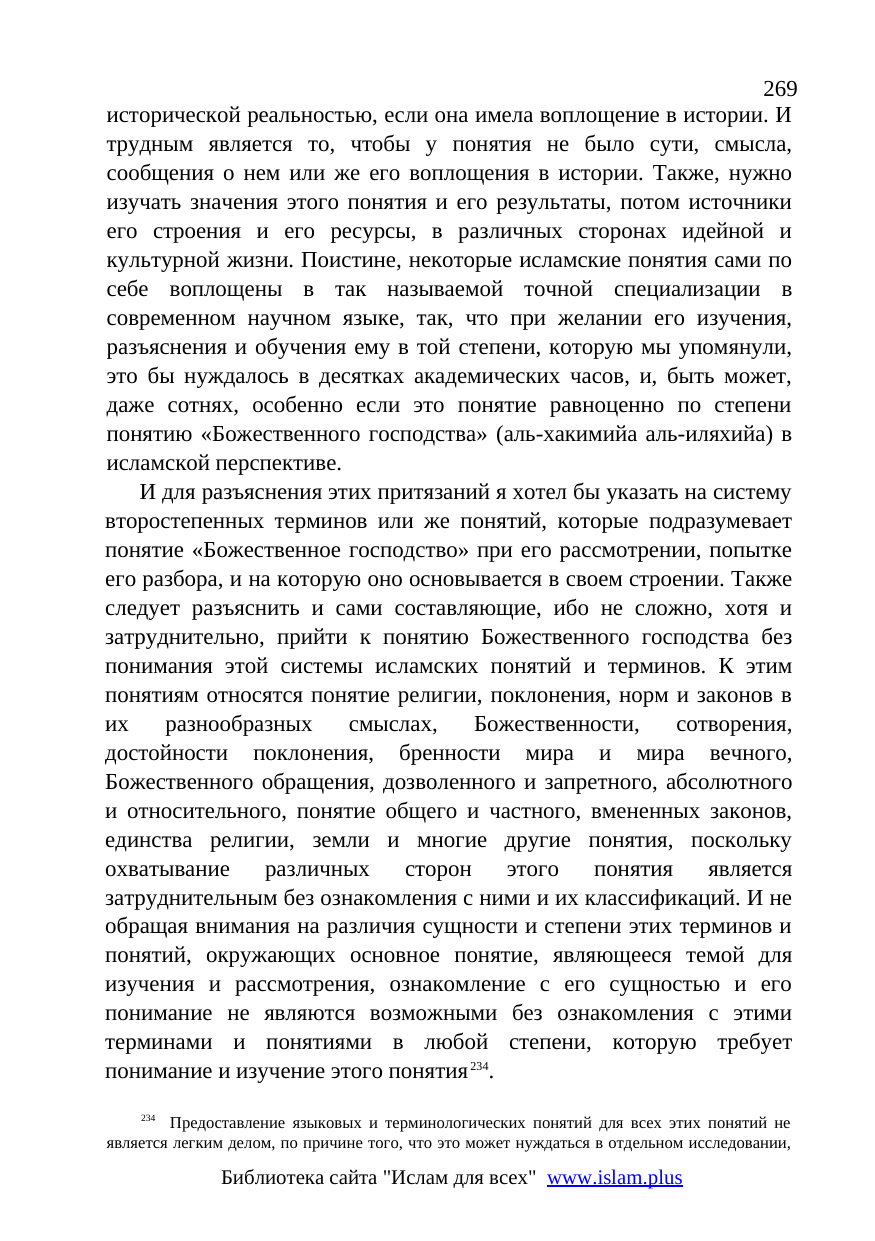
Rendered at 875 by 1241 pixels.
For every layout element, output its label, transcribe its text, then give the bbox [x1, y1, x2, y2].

text И для разъяснения этих притязаний я хотел бы указать на систему второстепенных терминов или же понятий, которые подразумевает понятие «Божественное господство» при его рассмотрении, попытке его разбора, и на которую оно основывается в своем строении. Также следует разъяснить и сами составляющие, ибо не сложно, хотя и затруднительно, прийти к понятию Божественного господства без понимания этой системы исламских понятий и терминов. К этим понятиям относятся понятие религии, поклонения, норм и законов в их разнообразных смыслах, Божественности, сотворения, достойности поклонения, бренности мира и мира вечного, Божественного обращения, дозволенного и запретного, абсолютного и относительного, понятие общего и частного, вмененных законов, единства религии, земли и многие другие понятия, поскольку охватывание различных сторон этого понятия является затруднительным без ознакомления с ними и их классификаций. И не обращая внимания на различия сущности и степени этих терминов и понятий, окружающих основное понятие, являющееся темой для изучения и рассмотрения, ознакомление с его сущностью и его понимание не являются возможными без ознакомления с этими терминами и понятиями в любой степени, которую требует понимание и изучение этого понятия . [105, 478, 793, 1084]
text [106, 101, 793, 475]
